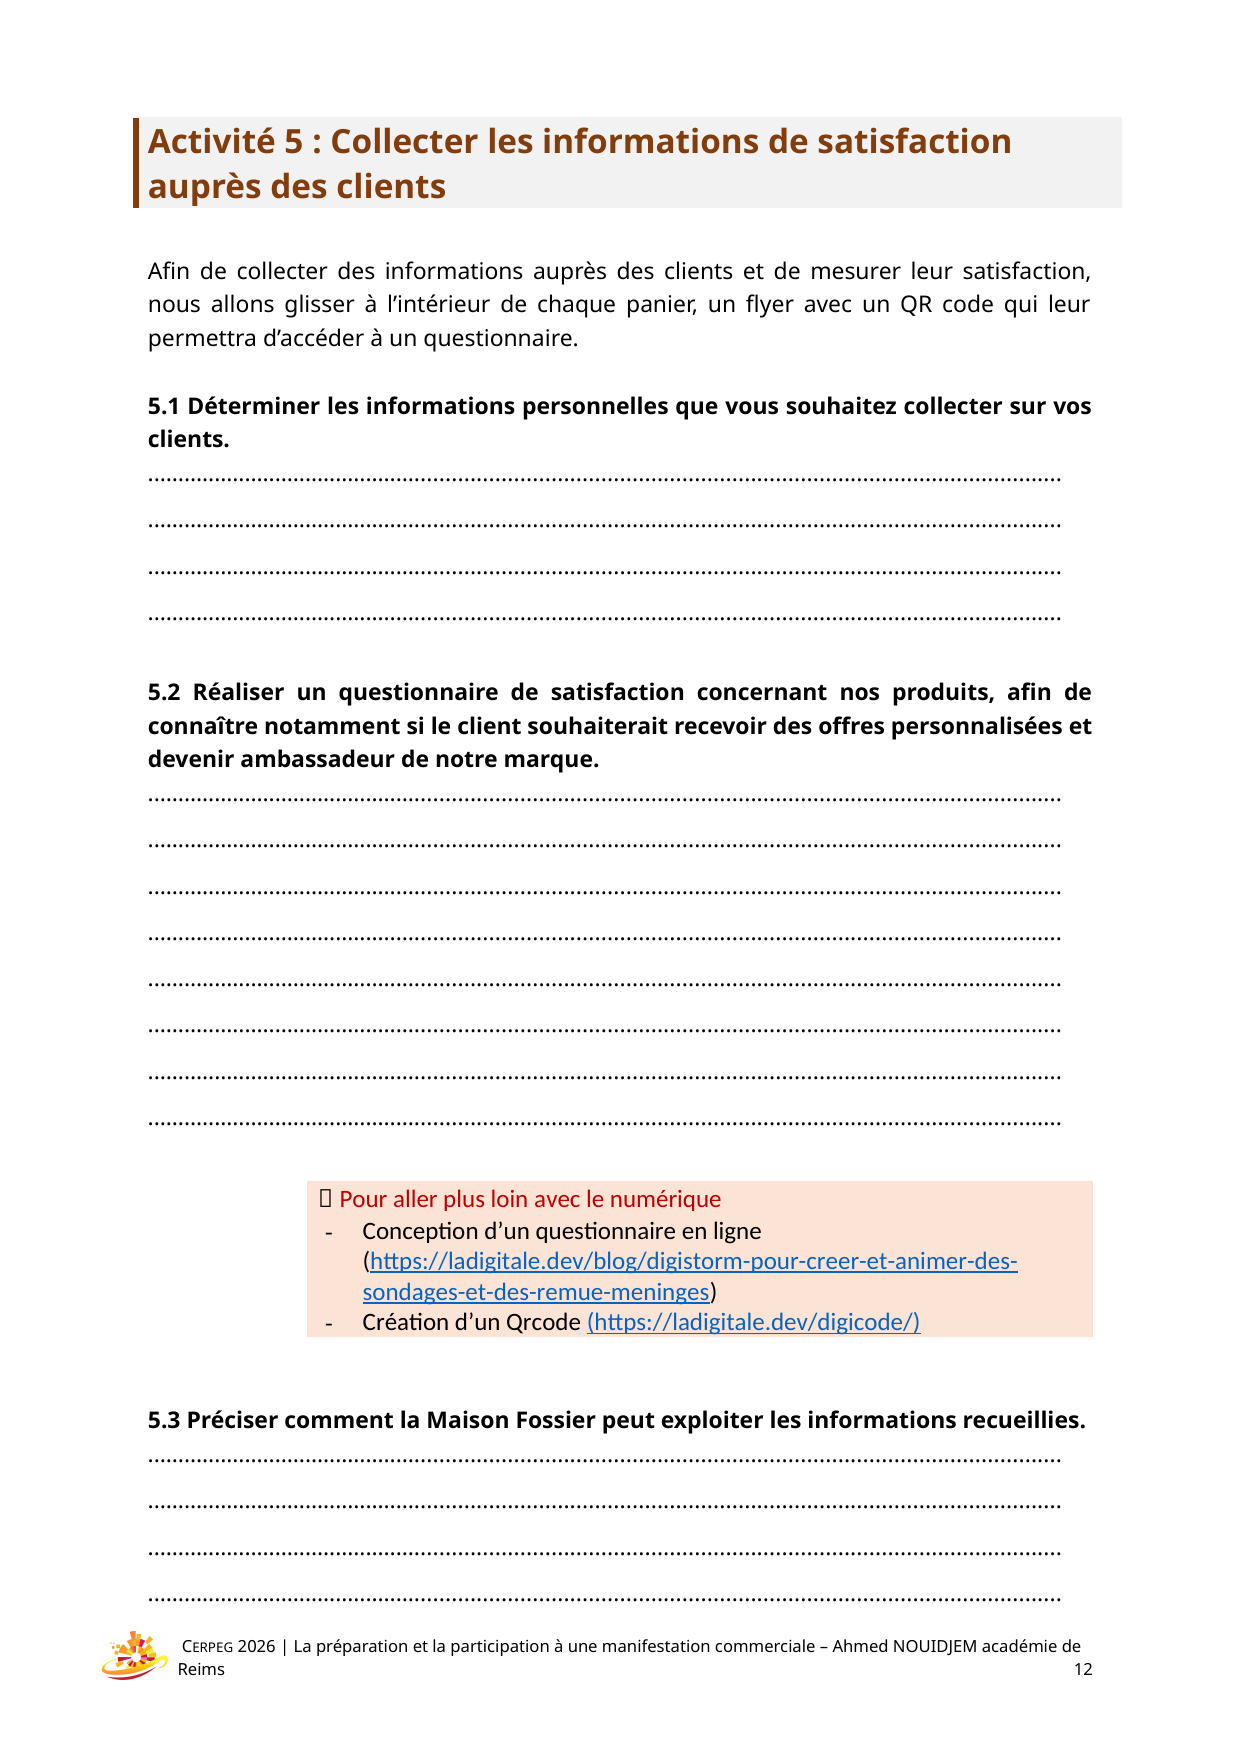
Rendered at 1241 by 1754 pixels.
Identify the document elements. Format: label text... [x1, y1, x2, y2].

picture [101, 1630, 169, 1682]
text 5.3 Préciser comment la Maison Fossier peut exploiter les informations recueillies. [148, 1404, 1093, 1436]
text 5.1 Déterminer les informations personnelles que vous souhaitez collecter sur vos clients. [148, 389, 1093, 454]
text Afin de collecter des informations auprès des clients et de mesurer leur satisfaction, nous allons glisser à l’intérieur de chaque panier, un flyer avec un QR code qui leur permettra d’accéder à un questionnaire. [148, 254, 1093, 353]
table_header 💡 Pour aller plus loin avec le numérique Conception d’un questionnaire en ligne (https://ladigitale.dev/blog/digistorm-pour-creer-et-animer-des-sondages-et-des-remue-meninges) Création d’un Qrcode (https://ladigitale.dev/digicode/) [307, 1181, 1093, 1337]
subtitle Activité 5 : Collecter les informations de satisfaction auprès des clients [133, 117, 1122, 208]
text 5.2 Réaliser un questionnaire de satisfaction concernant nos produits, afin de connaître notamment si le client souhaiterait recevoir des offres personnalisées et devenir ambassadeur de notre marque. [148, 676, 1093, 774]
